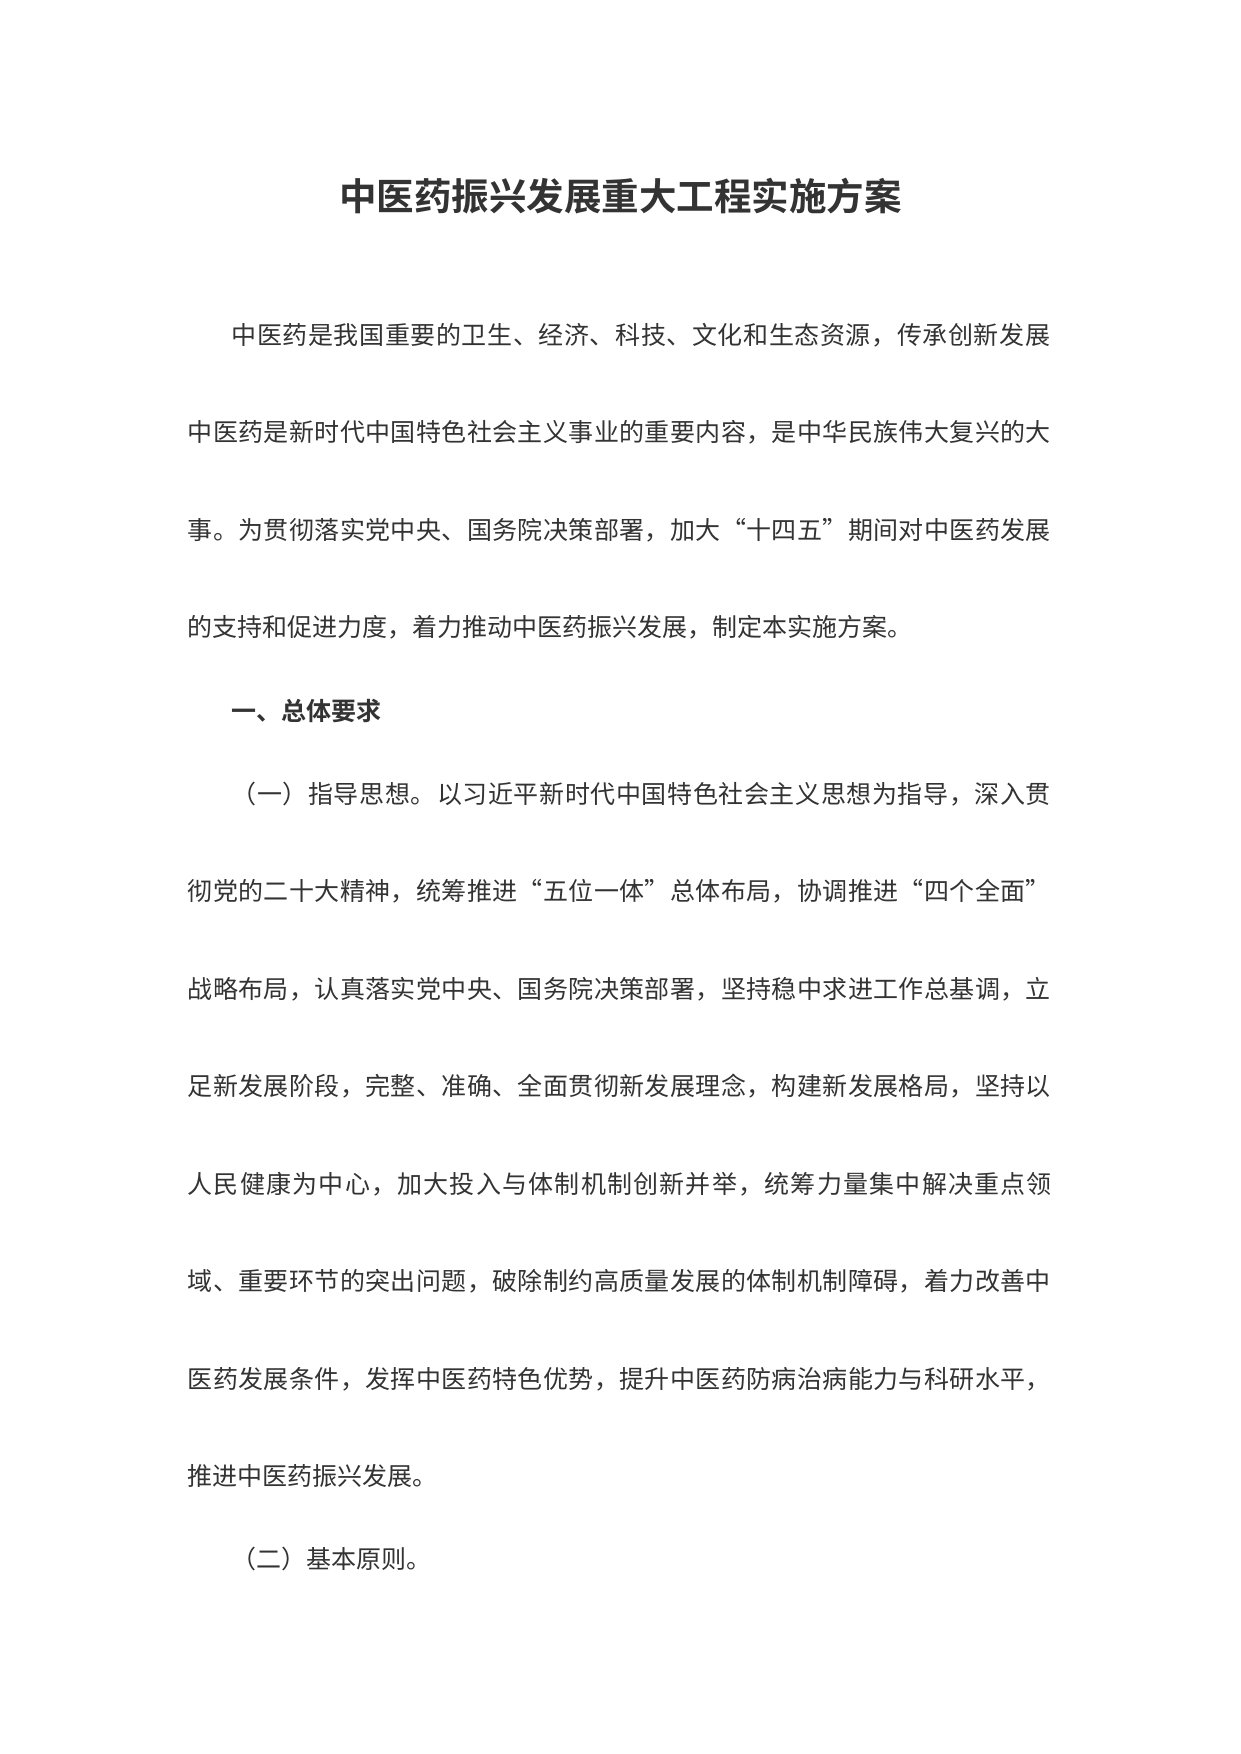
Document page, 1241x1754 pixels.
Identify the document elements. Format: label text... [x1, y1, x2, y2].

text 中医药是我国重要的卫生、经济、科技、文化和生态资源，传承创新发展中医药是新时代中国特色社会主义事业的重要内容，是中华民族伟大复兴的大事。为贯彻落实党中央、国务院决策部署，加大“十四五”期间对中医药发展的支持和促进力度，着力推动中医药振兴发展，制定本实施方案。 [187, 301, 1053, 658]
text 中医药振兴发展重大工程实施方案 [187, 162, 1053, 227]
text （一）指导思想。以习近平新时代中国特色社会主义思想为指导，深入贯彻党的二十大精神，统筹推进“五位一体”总体布局，协调推进“四个全面”战略布局，认真落实党中央、国务院决策部署，坚持稳中求进工作总基调，立足新发展阶段，完整、准确、全面贯彻新发展理念，构建新发展格局，坚持以人民健康为中心，加大投入与体制机制创新并举，统筹力量集中解决重点领域、重要环节的突出问题，破除制约高质量发展的体制机制障碍，着力改善中医药发展条件，发挥中医药特色优势，提升中医药防病治病能力与科研水平，推进中医药振兴发展。 [187, 760, 1053, 1507]
text （二）基本原则。 [187, 1525, 1053, 1590]
text 一、总体要求 [187, 677, 1053, 742]
